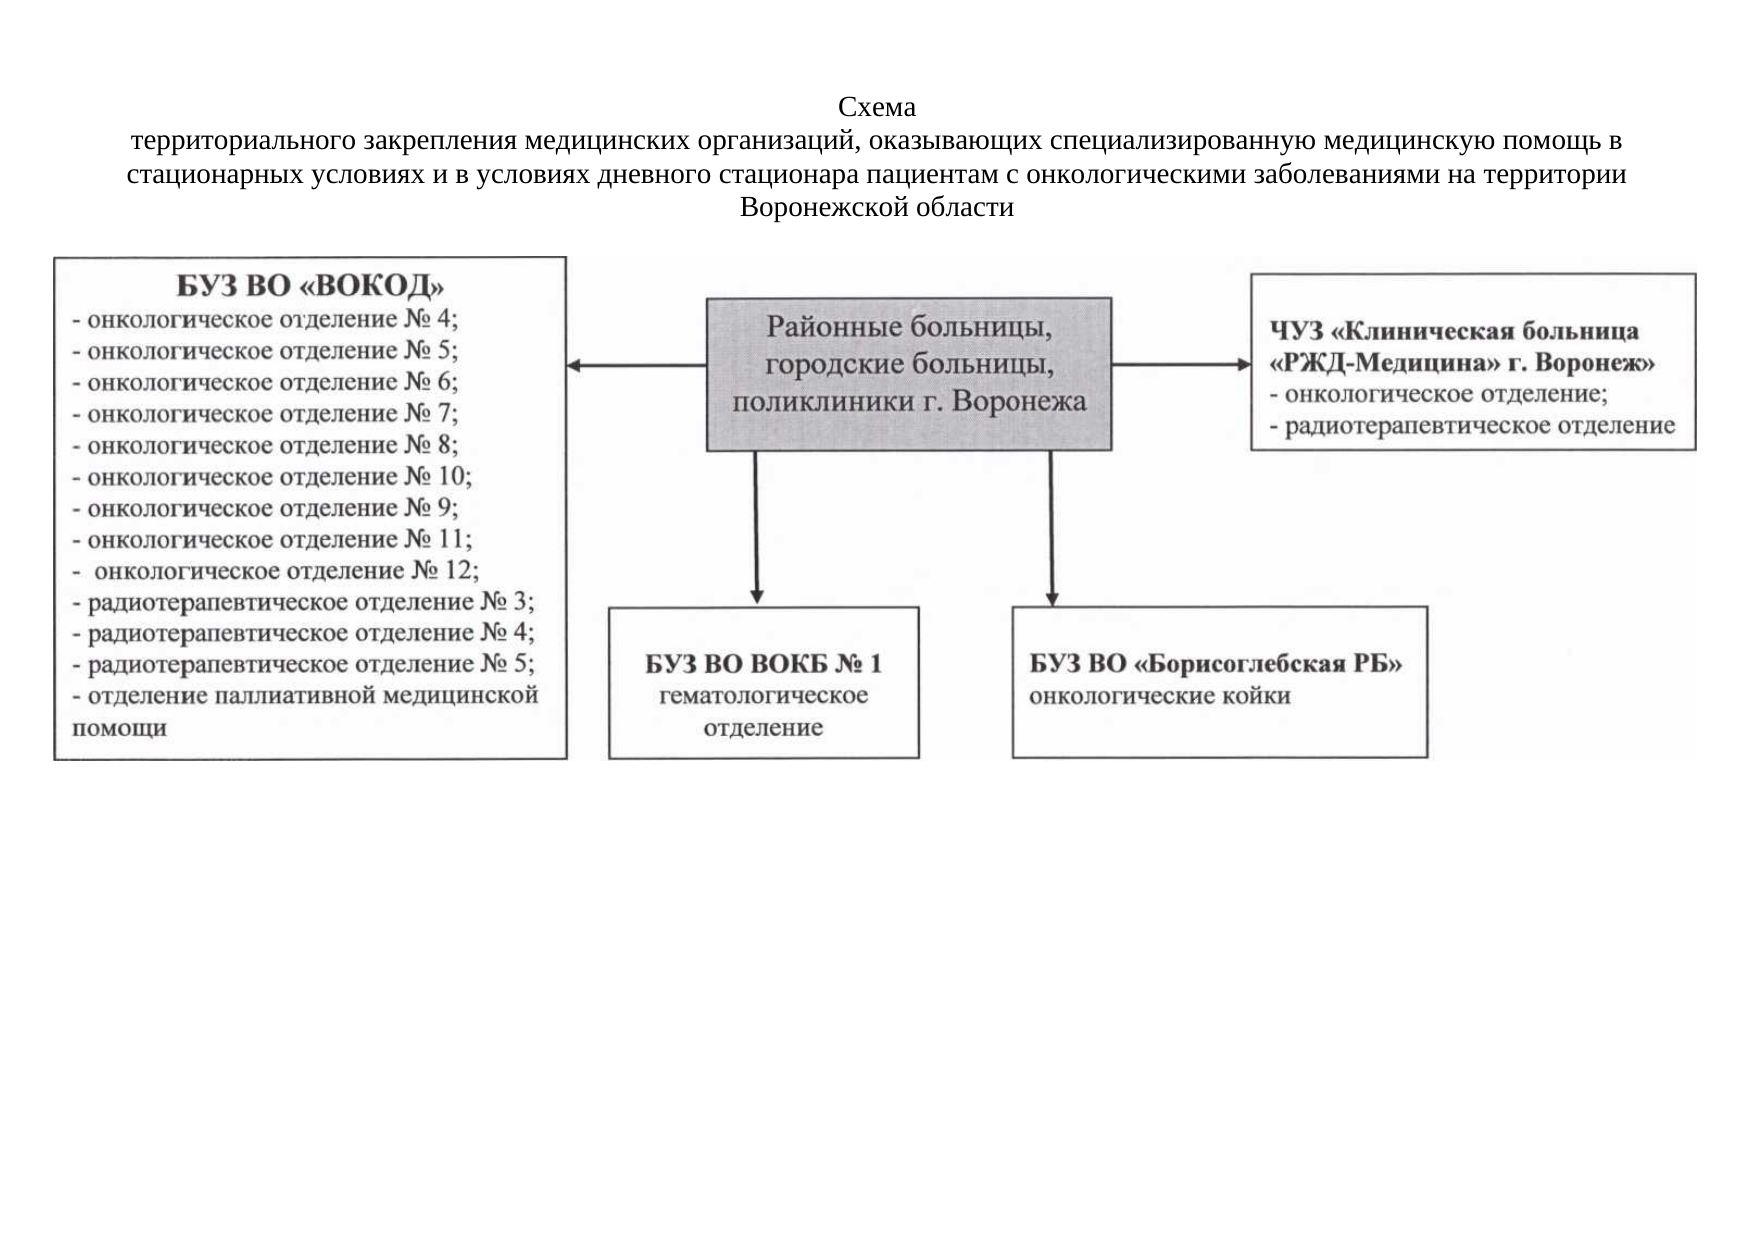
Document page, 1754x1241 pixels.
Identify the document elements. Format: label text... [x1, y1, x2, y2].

text Схема [53, 89, 1701, 122]
text территориального закрепления медицинских организаций, оказывающих специализированную медицинскую помощь в стационарных условиях и в условиях дневного стационара пациентам с онкологическими заболеваниями на территории Воронежской области [53, 122, 1701, 223]
picture [53, 256, 1697, 761]
